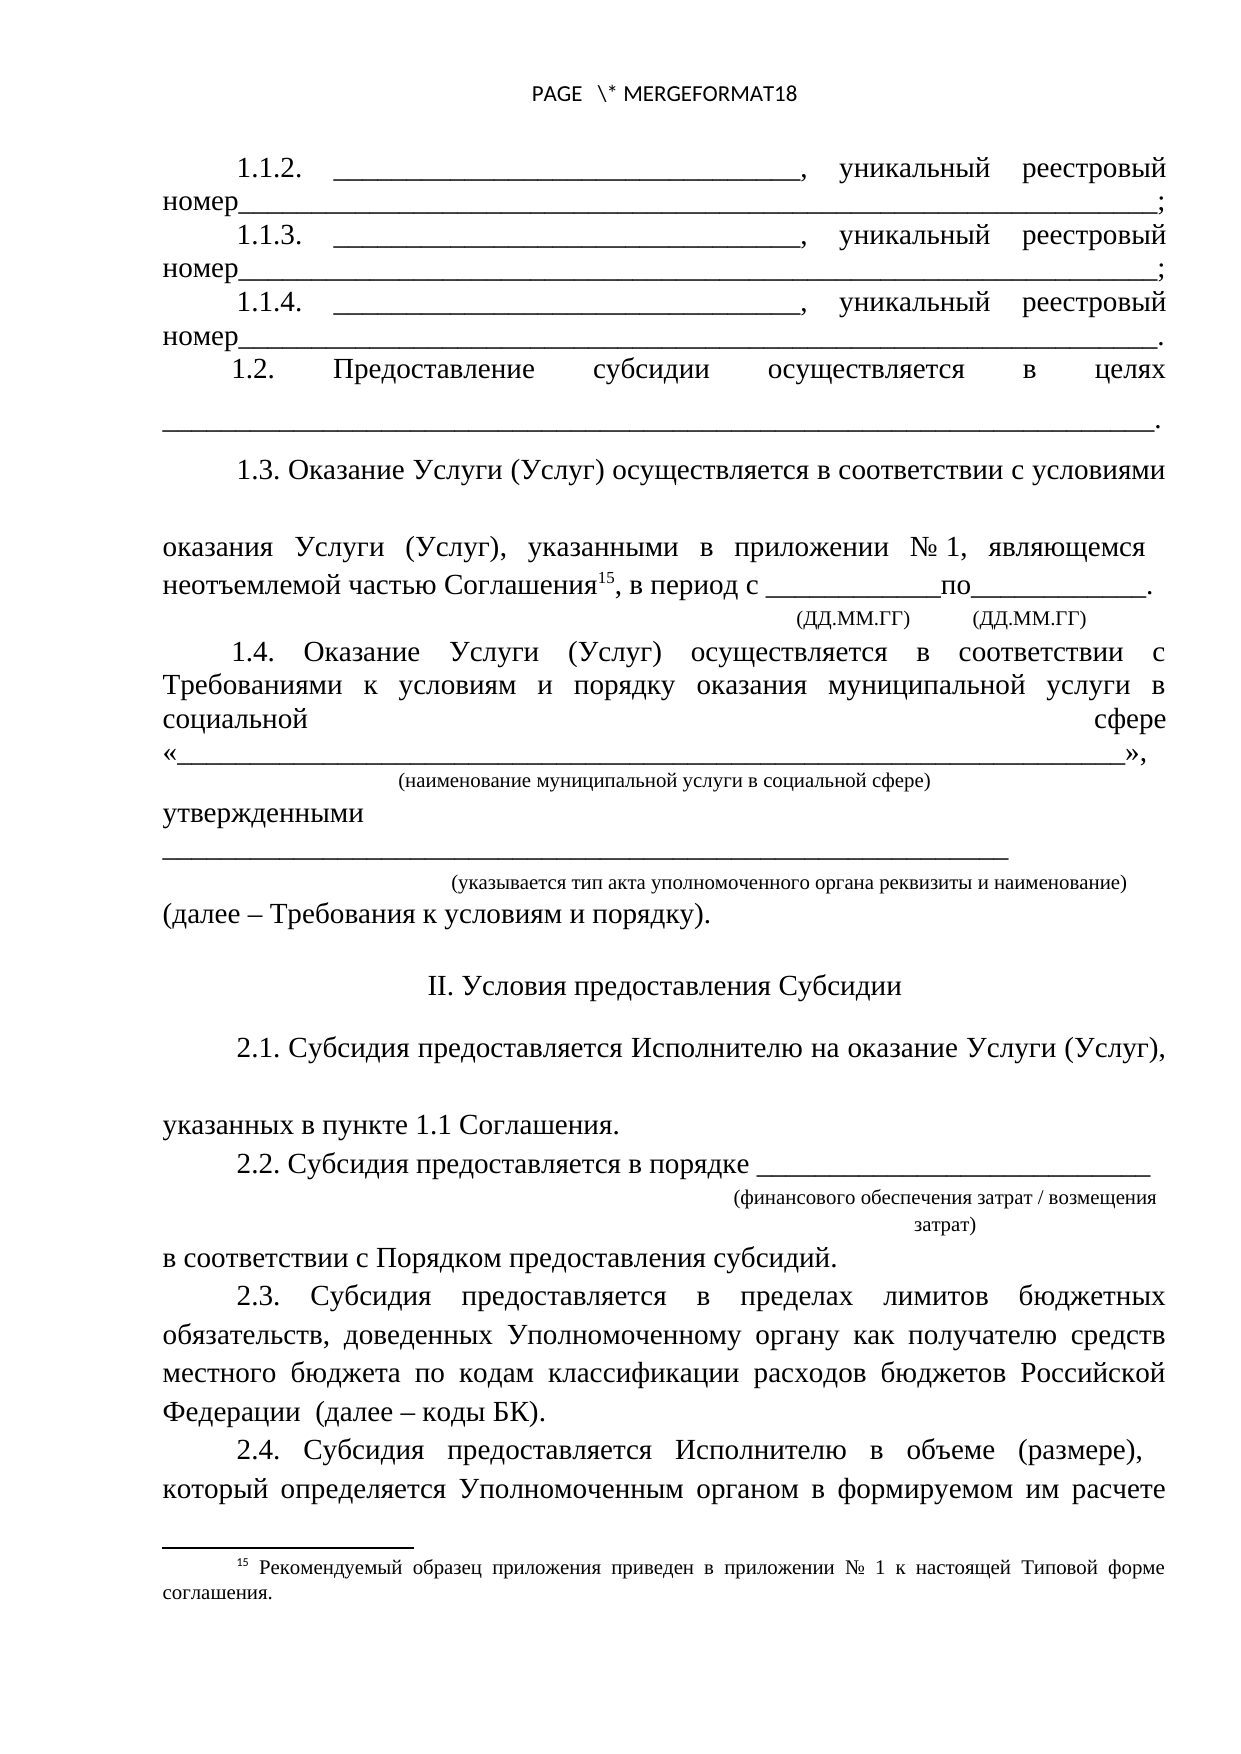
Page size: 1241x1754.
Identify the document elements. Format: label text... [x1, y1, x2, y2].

text 2.1. Субсидия предоставляется Исполнителю на оказание Услуги (Услуг), указанных в пункте 1.1 Соглашения. [162, 1030, 1167, 1141]
text в соответствии с Порядком предоставления субсидий. [162, 1240, 1167, 1273]
text 1.4. Оказание Услуги (Услуг) осуществляется в соответствии с Требованиями к условиям и порядку оказания муниципальной услуги в социальной сфере «_________________________________________________________________», [162, 634, 1167, 768]
text 2.3. Субсидия предоставляется в пределах лимитов бюджетных обязательств, доведенных Уполномоченному органу как получателю средств местного бюджета по кодам классификации расходов бюджетов Российской Федерации (далее – коды БК). [162, 1278, 1167, 1427]
text (далее – Требования к условиям и порядку). [162, 896, 1167, 929]
text (наименование муниципальной услуги в социальной сфере) [162, 768, 1167, 792]
text 1.2. Предоставление субсидии осуществляется в целях ____________________________________________________________________. [162, 351, 1167, 435]
text 1.1.2. ________________________________, уникальный реестровый номер_______________________________________________________________; [162, 150, 1167, 217]
text утвержденными __________________________________________________________ (указывается тип акта уполномоченного органа реквизиты и наименование) [162, 795, 1167, 896]
text 2.2. Субсидия предоставляется в порядке ___________________________ [236, 1146, 1167, 1179]
text (финансового обеспечения затрат / возмещения затрат) [724, 1184, 1167, 1236]
text (ДД.ММ.ГГ) (ДД.ММ.ГГ) [162, 606, 1167, 630]
text 1.1.4. ________________________________, уникальный реестровый номер_______________________________________________________________. [162, 284, 1167, 351]
text 1.1.3. ________________________________, уникальный реестровый номер_______________________________________________________________; [162, 217, 1167, 284]
text 1.3. Оказание Услуги (Услуг) осуществляется в соответствии с условиями оказания Услуги (Услуг), указанными в приложении № 1, являющемся неотъемлемой частью Соглашения, в период с ____________по____________. [162, 452, 1167, 601]
text II. Условия предоставления Субсидии [162, 968, 1167, 1002]
